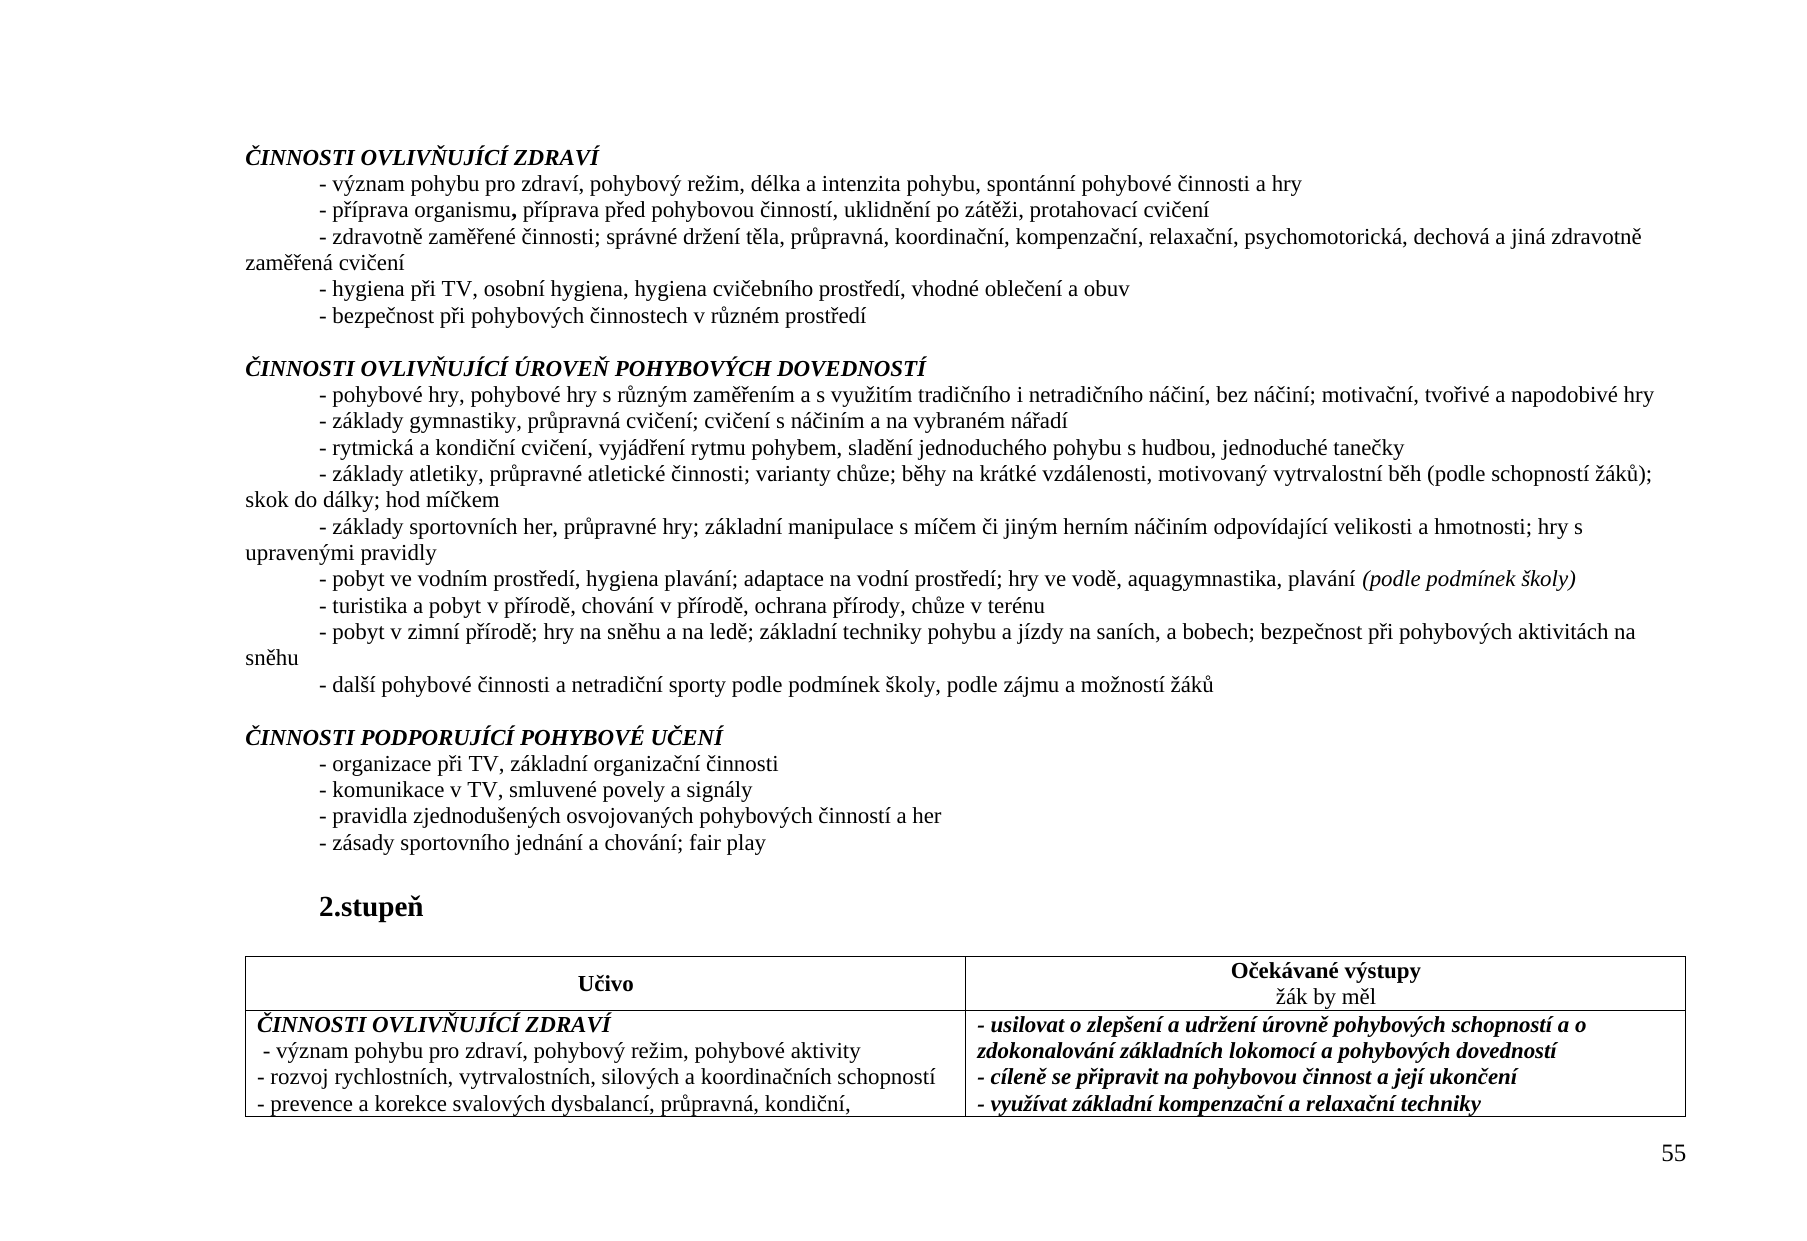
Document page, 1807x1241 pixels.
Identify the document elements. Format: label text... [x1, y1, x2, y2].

list - rytmická a kondiční cvičení, vyjádření rytmu pohybem, sladění jednoduchého pohybu s hudbou, jednoduché tanečky [245, 434, 1686, 460]
list - příprava organismu, příprava před pohybovou činností, uklidnění po zátěži, protahovací cvičení [245, 196, 1686, 223]
list - pravidla zjednodušených osvojovaných pohybových činností a her [245, 803, 1686, 829]
text - pobyt v zimní přírodě; hry na sněhu a na ledě; základní techniky pohybu a jízdy na saních, a bobech; bezpečnost při pohybových aktivitách na sněhu [245, 618, 1686, 671]
text 2.stupeň [245, 889, 1686, 922]
text - turistika a pobyt v přírodě, chování v přírodě, ochrana přírody, chůze v terénu [245, 592, 1686, 618]
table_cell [246, 1011, 965, 1116]
text ČINNOSTI OVLIVŇUJÍCÍ ZDRAVÍ [245, 144, 1686, 170]
text - další pohybové činnosti a netradiční sporty podle podmínek školy, podle zájmu a možností žáků [245, 671, 1686, 697]
list - význam pohybu pro zdraví, pohybový režim, délka a intenzita pohybu, spontánní pohybové činnosti a hry [245, 170, 1686, 196]
list - hygiena při TV, osobní hygiena, hygiena cvičebního prostředí, vhodné oblečení a obuv [245, 276, 1686, 302]
text ČINNOSTI PODPORUJÍCÍ POHYBOVÉ UČENÍ [245, 723, 1686, 750]
list - zdravotně zaměřené činnosti; správné držení těla, průpravná, koordinační, kompenzační, relaxační, psychomotorická, dechová a jiná zdravotně zaměřená cvičení [245, 223, 1686, 276]
list - komunikace v TV, smluvené povely a signály [245, 776, 1686, 803]
list - základy atletiky, průpravné atletické činnosti; varianty chůze; běhy na krátké vzdálenosti, motivovaný vytrvalostní běh (podle schopností žáků); skok do dálky; hod míčkem [245, 460, 1686, 513]
list - základy sportovních her, průpravné hry; základní manipulace s míčem či jiným herním náčiním odpovídající velikosti a hmotnosti; hry s upravenými pravidly [245, 513, 1686, 565]
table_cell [966, 1011, 1685, 1116]
list - pobyt ve vodním prostředí, hygiena plavání; adaptace na vodní prostředí; hry ve vodě, aquagymnastika, plavání (podle podmínek školy) [245, 565, 1686, 592]
list - zásady sportovního jednání a chování; fair play [245, 829, 1686, 855]
table_header Očekávané výstupy žák by měl [966, 957, 1685, 1010]
list - organizace při TV, základní organizační činnosti [245, 750, 1686, 776]
list - bezpečnost při pohybových činnostech v různém prostředí [245, 302, 1686, 328]
list - základy gymnastiky, průpravná cvičení; cvičení s náčiním a na vybraném nářadí [245, 407, 1686, 434]
text ČINNOSTI OVLIVŇUJÍCÍ ÚROVEŇ POHYBOVÝCH DOVEDNOSTÍ [245, 354, 1686, 381]
list - pohybové hry, pohybové hry s různým zaměřením a s využitím tradičního i netradičního náčiní, bez náčiní; motivační, tvořivé a napodobivé hry [245, 381, 1686, 407]
table_header Učivo [246, 957, 965, 1010]
